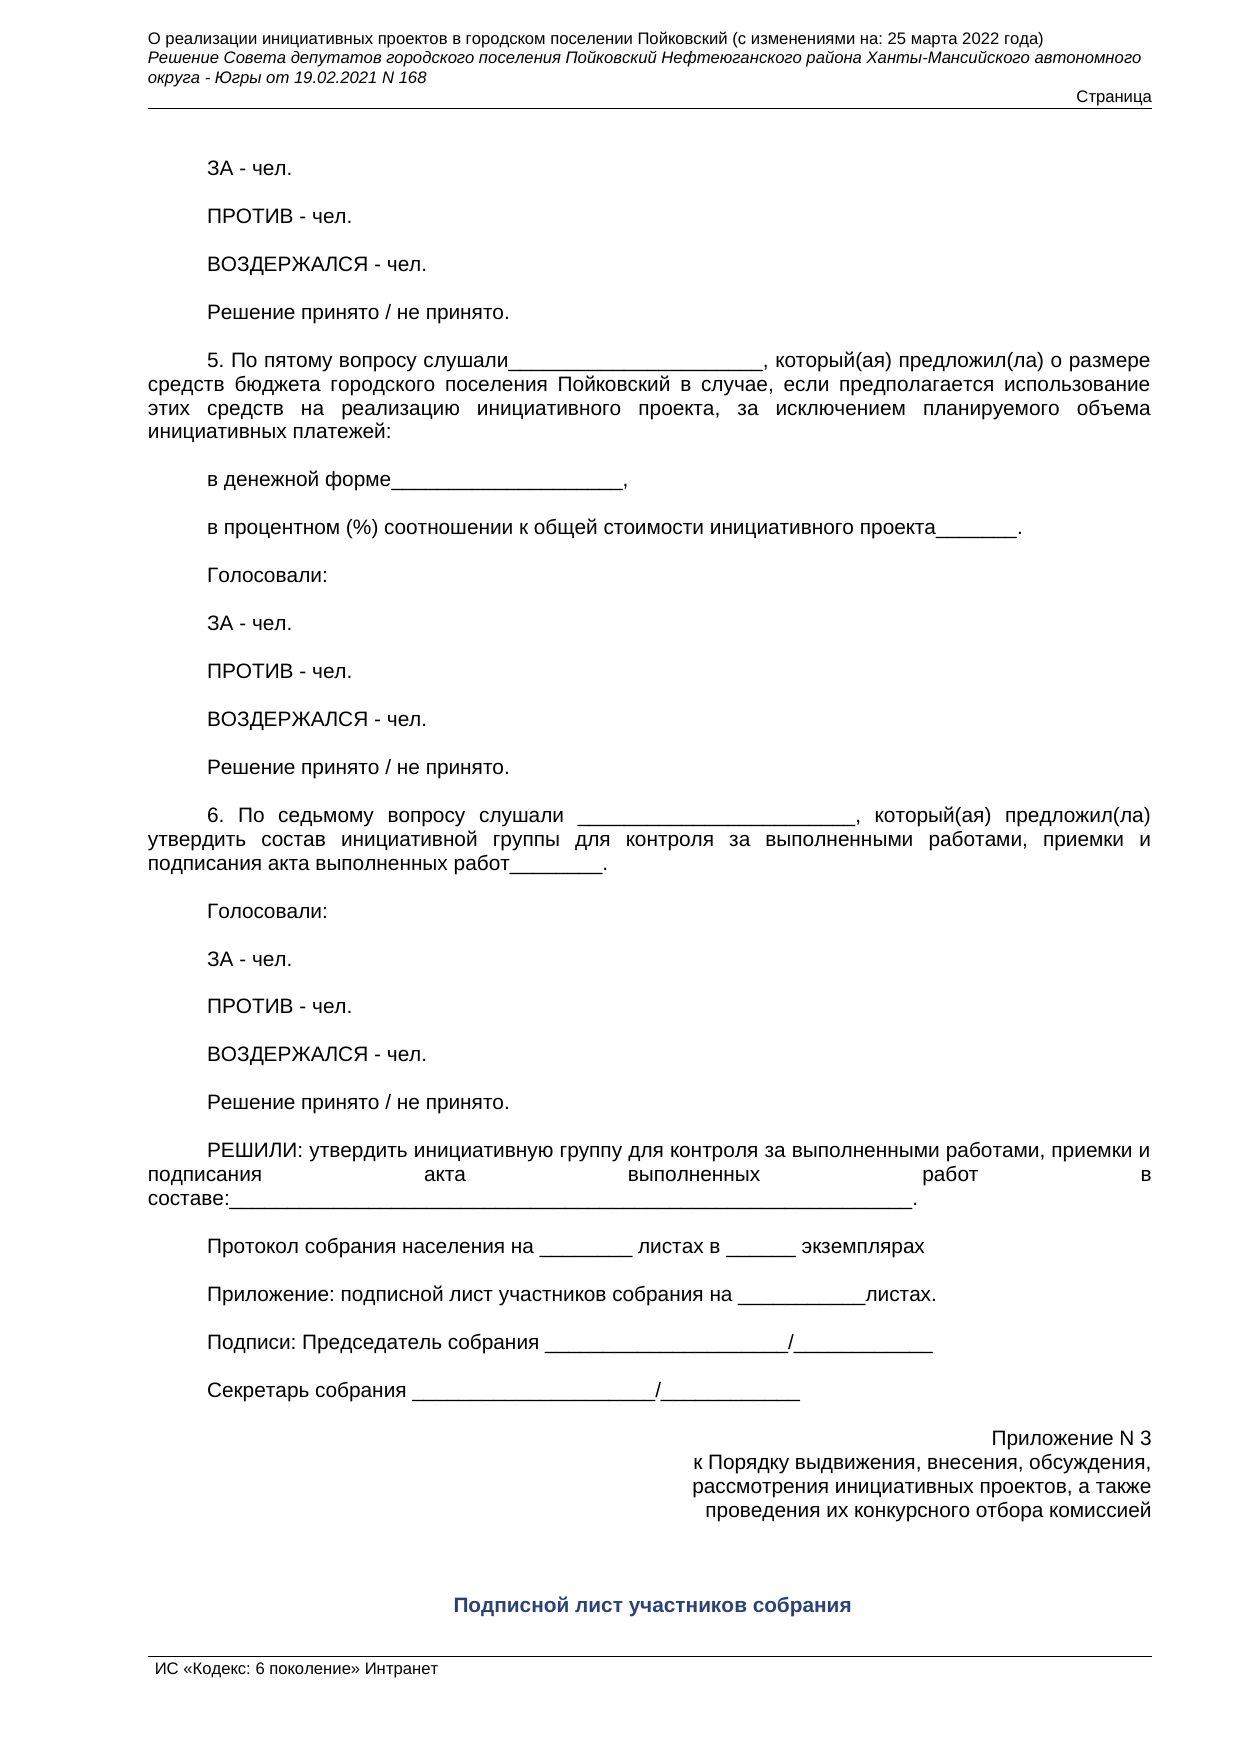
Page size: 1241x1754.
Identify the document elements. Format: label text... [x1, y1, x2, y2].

text Решение принято / не принято. [148, 755, 1152, 779]
text Подписи: Председатель собрания _____________________/____________ [148, 1330, 1152, 1354]
text РЕШИЛИ: утвердить инициативную группу для контроля за выполненными работами, приемки и подписания акта выполненных работ в составе:___________________________________________________________. [148, 1138, 1152, 1210]
text ПРОТИВ - чел. [148, 994, 1152, 1018]
text Решение принято / не принято. [148, 299, 1152, 323]
text ВОЗДЕРЖАЛСЯ - чел. [148, 1042, 1152, 1066]
text Протокол собрания населения на ________ листах в ______ экземплярах [148, 1234, 1152, 1258]
text ВОЗДЕРЖАЛСЯ - чел. [148, 707, 1152, 731]
text Подписной лист участников собрания [148, 1593, 1152, 1617]
text Секретарь собрания _____________________/____________ [148, 1378, 1152, 1402]
text ЗА - чел. [148, 156, 1152, 180]
text проведения их конкурсного отбора комиссией [148, 1497, 1152, 1521]
text в процентном (%) соотношении к общей стоимости инициативного проекта_______. [148, 515, 1152, 539]
text рассмотрения инициативных проектов, а также [148, 1473, 1152, 1497]
text Голосовали: [148, 563, 1152, 587]
text Голосовали: [148, 898, 1152, 922]
text ЗА - чел. [148, 946, 1152, 970]
text в денежной форме____________________, [148, 467, 1152, 491]
text 5. По пятому вопросу слушали______________________, который(ая) предложил(ла) о размере средств бюджета городского поселения Пойковский в случае, если предполагается использование этих средств на реализацию инициативного проекта, за исключением планируемого объема инициативных платежей: [148, 347, 1152, 443]
text ПРОТИВ - чел. [148, 659, 1152, 683]
text 6. По седьмому вопросу слушали ________________________, который(ая) предложил(ла) утвердить состав инициативной группы для контроля за выполненными работами, приемки и подписания акта выполненных работ________. [148, 803, 1152, 874]
text Приложение N 3 [148, 1426, 1152, 1449]
text ЗА - чел. [148, 611, 1152, 635]
text Решение принято / не принято. [148, 1090, 1152, 1114]
text ПРОТИВ - чел. [148, 204, 1152, 228]
text Приложение: подписной лист участников собрания на ___________листах. [148, 1282, 1152, 1306]
text к Порядку выдвижения, внесения, обсуждения, [148, 1449, 1152, 1473]
text ВОЗДЕРЖАЛСЯ - чел. [148, 252, 1152, 276]
